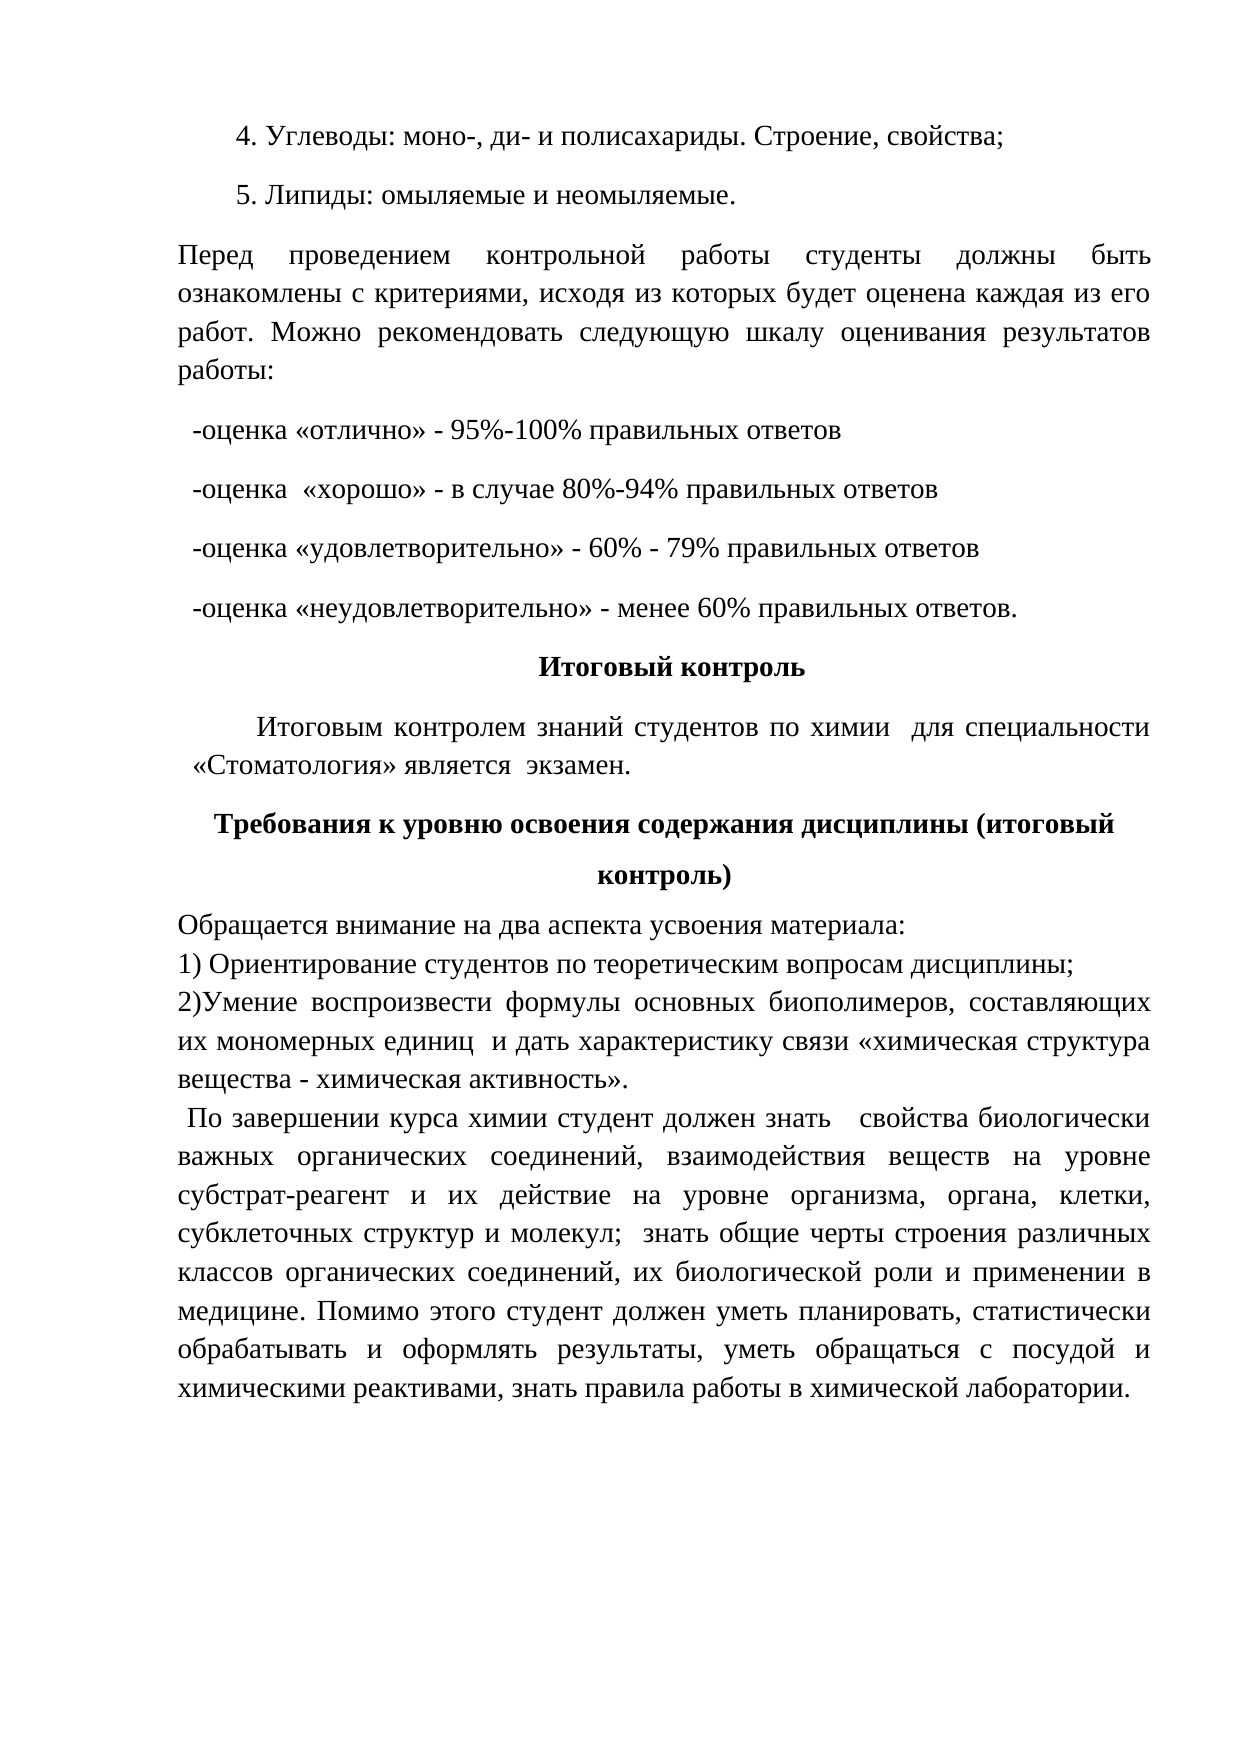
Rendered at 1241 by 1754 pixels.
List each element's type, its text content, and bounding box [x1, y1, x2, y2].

text 1) Ориентирование студентов по теоретическим вопросам дисциплины; [177, 946, 1152, 979]
text Итоговым контролем знаний студентов по химии для специальности «Стоматология» является экзамен. [192, 709, 1152, 781]
text -оценка «удовлетворительно» - 60% - 79% правильных ответов [192, 531, 1152, 564]
text Перед проведением контрольной работы студенты должны быть ознакомлены с критериями, исходя из которых будет оценена каждая из его работ. Можно рекомендовать следующую шкалу оценивания результатов работы: [177, 237, 1152, 386]
text -оценка «хорошо» - в случае 80%-94% правильных ответов [192, 471, 1152, 505]
text -оценка «неудовлетворительно» - менее 60% правильных ответов. [192, 590, 1152, 623]
text Итоговый контроль [192, 649, 1152, 683]
text Обращается внимание на два аспекта усвоения материала: [177, 907, 1152, 941]
text По завершении курса химии студент должен знать свойства биологически важных органических соединений, взаимодействия веществ на уровне субстрат-реагент и их действие на уровне организма, органа, клетки, субклеточных структур и молекул; знать общие черты строения различных классов органических соединений, их биологической роли и применении в медицине. Помимо этого студент должен уметь планировать, статистически обрабатывать и оформлять результаты, уметь обращаться с посудой и химическими реактивами, знать правила работы в химической лаборатории. [177, 1100, 1152, 1403]
text -оценка «отлично» - 95%-100% правильных ответов [192, 412, 1152, 445]
text 2)Умение воспроизвести формулы основных биополимеров, составляющих их мономерных единиц и дать характеристику связи «химическая структура вещества - химическая активность». [177, 984, 1152, 1095]
text 5. Липиды: омыляемые и неомыляемые. [177, 177, 1152, 211]
text Требования к уровню освоения содержания дисциплины (итоговый контроль) [177, 807, 1152, 891]
text 4. Углеводы: моно-, ди- и полисахариды. Строение, свойства; [177, 118, 1152, 152]
